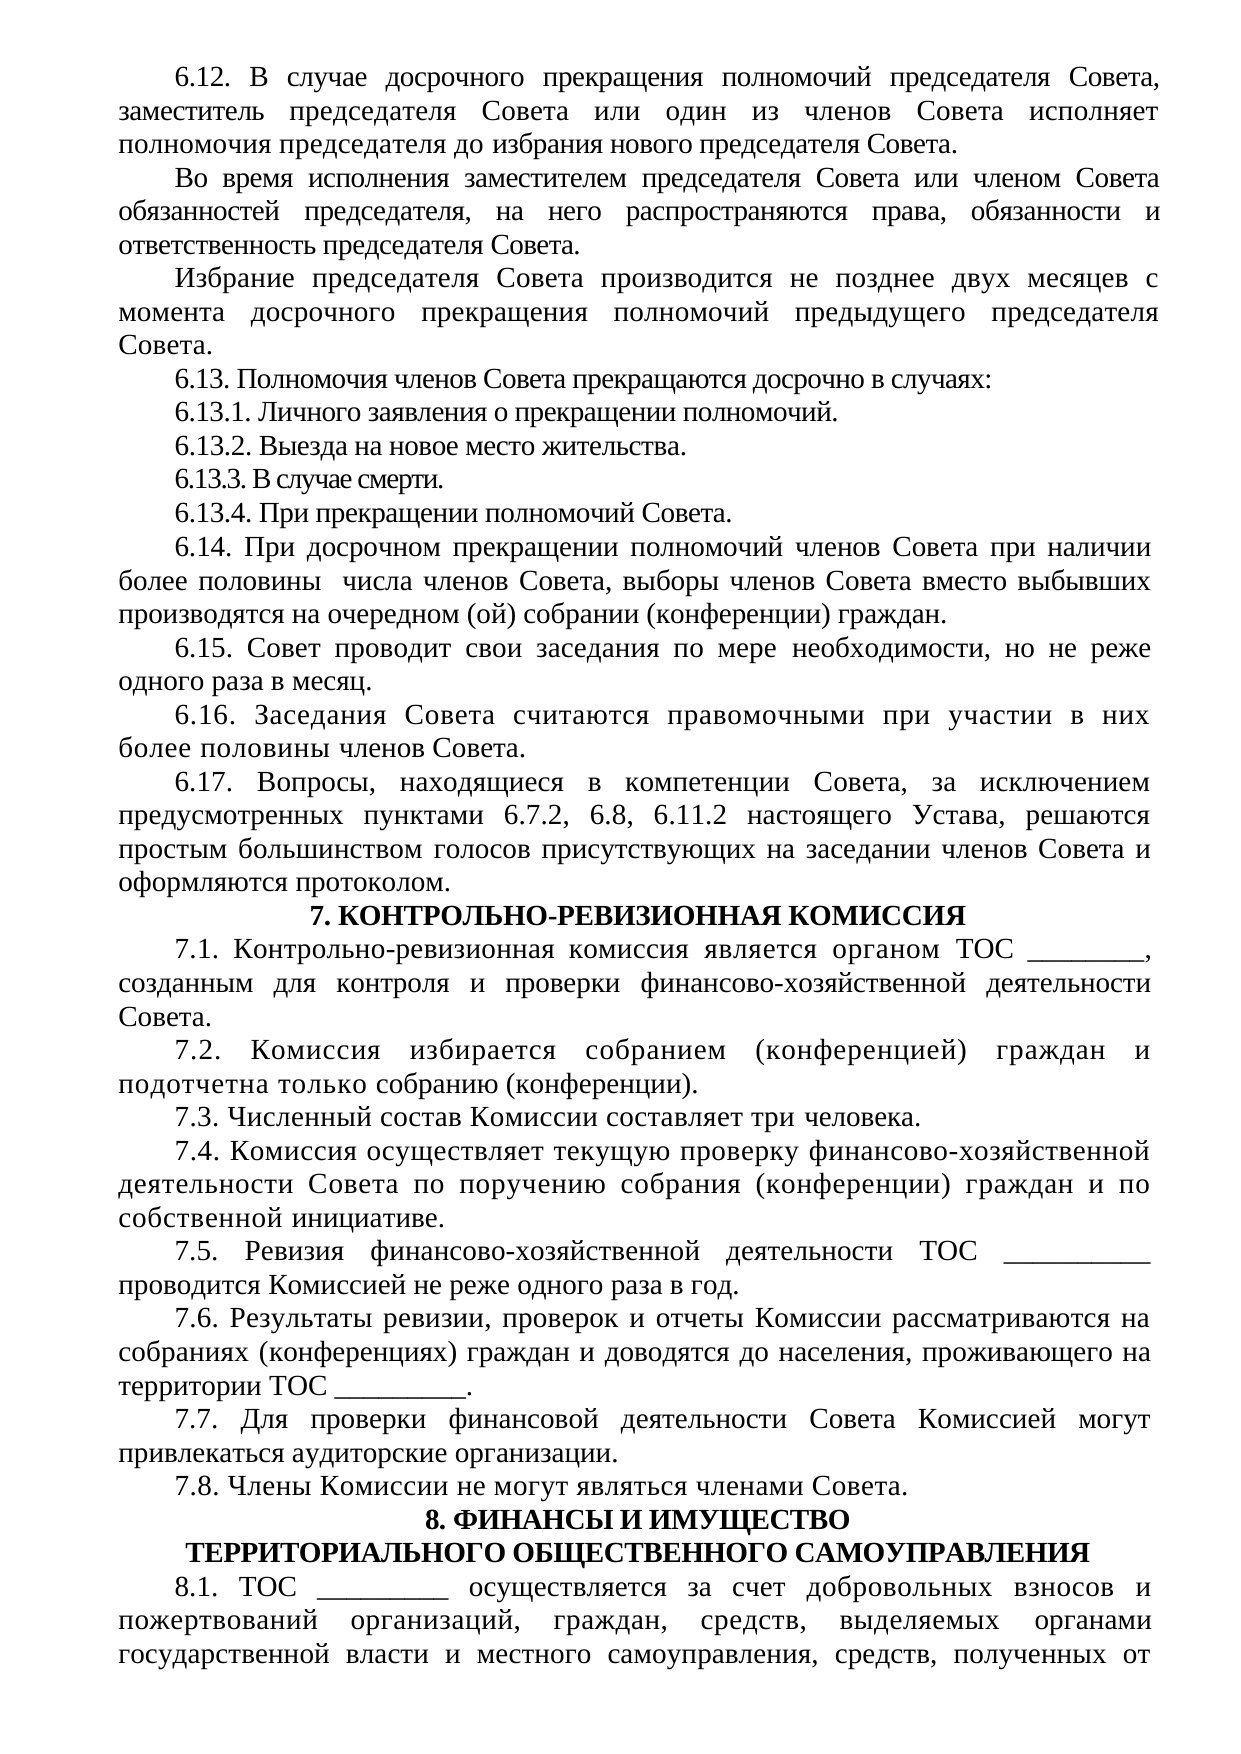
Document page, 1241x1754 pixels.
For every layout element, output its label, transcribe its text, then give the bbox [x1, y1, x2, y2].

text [118, 1569, 1152, 1669]
text Во время исполнения заместителем председателя Совета или членом Совета обязанностей председателя, на него распространяются права, обязанности и ответственность председателя Совета. [118, 160, 1160, 260]
text 7.6. Результаты ревизии, проверок и отчеты Комиссии рассматриваются на собраниях (конференциях) граждан и доводятся до населения, проживающего на территории ТОС _________. [118, 1301, 1152, 1401]
text 6.13.1. Личного заявления о прекращении полномочий. [174, 394, 1160, 428]
text 6.12. В случае досрочного прекращения полномочий председателя Совета, заместитель председателя Совета или один из членов Совета исполняет полномочия председателя до избрания нового председателя Совета. [118, 59, 1160, 160]
text 7.3. Численный состав Комиссии составляет три человека. [174, 1099, 1152, 1133]
text 7. Контрольно-ревизионная комиссия [118, 898, 1152, 932]
text 6.13.4. При прекращении полномочий Совета. [174, 496, 1160, 529]
text 8. Финансы и имущество [118, 1502, 1152, 1535]
text 6.13.3. В случае смерти. [118, 462, 1160, 495]
text 7.1. Контрольно-ревизионная комиссия является органом ТОС ________, созданным для контроля и проверки финансово-хозяйственной деятельности Совета. [118, 932, 1152, 1032]
text территориального общественного самоуправления [118, 1535, 1152, 1569]
text 6.13.2. Выезда на новое место жительства. [174, 428, 1160, 462]
text 7.7. Для проверки финансовой деятельности Совета Комиссией могут привлекаться аудиторские организации. [118, 1401, 1152, 1468]
text Избрание председателя Совета производится не позднее двух месяцев с момента досрочного прекращения полномочий предыдущего председателя Совета. [118, 260, 1160, 361]
text 7.4. Комиссия осуществляет текущую проверку финансово-хозяйственной деятельности Совета по поручению собрания (конференции) граждан и по собственной инициативе. [118, 1133, 1152, 1233]
text 6.14. При досрочном прекращении полномочий членов Совета при наличии более половины числа членов Совета, выборы членов Совета вместо выбывших производятся на очередном (ой) собрании (конференции) граждан. [118, 529, 1152, 630]
text 6.13. Полномочия членов Совета прекращаются досрочно в случаях: [174, 361, 1160, 394]
text 6.16. Заседания Совета считаются правомочными при участии в них более половины членов Совета. [118, 697, 1152, 764]
text 6.17. Вопросы, находящиеся в компетенции Совета, за исключением предусмотренных пунктами 6.7.2, 6.8, 6.11.2 настоящего Устава, решаются простым большинством голосов присутствующих на заседании членов Совета и оформляются протоколом. [118, 764, 1152, 898]
text 7.2. Комиссия избирается собранием (конференцией) граждан и подотчетна только собранию (конференции). [118, 1032, 1152, 1099]
text 7.8. Члены Комиссии не могут являться членами Совета. [174, 1468, 1152, 1502]
text 7.5. Ревизия финансово-хозяйственной деятельности ТОС __________ проводится Комиссией не реже одного раза в год. [118, 1233, 1152, 1301]
text 6.15. Совет проводит свои заседания по мере необходимости, но не реже одного раза в месяц. [118, 630, 1152, 697]
